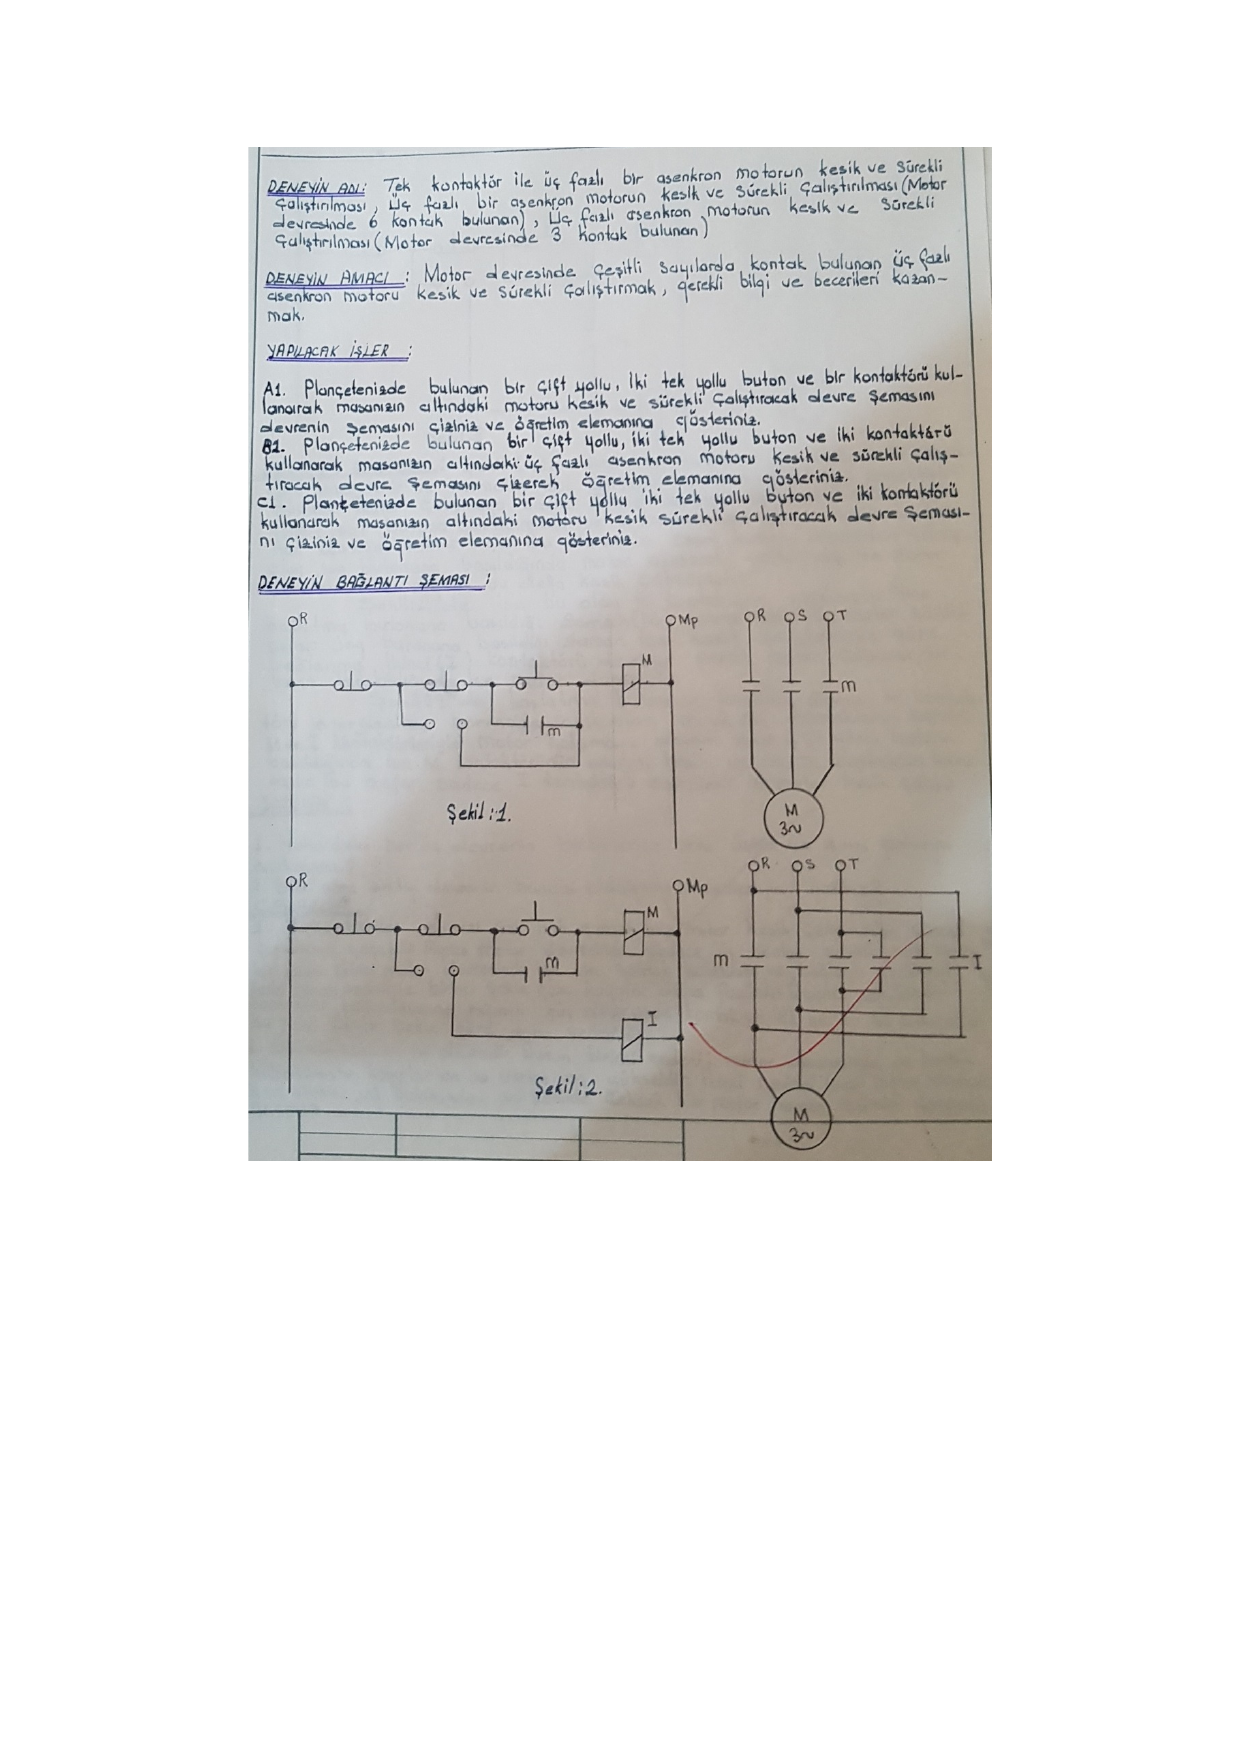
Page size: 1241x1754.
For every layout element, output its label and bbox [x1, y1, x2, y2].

picture [248, 147, 992, 1161]
